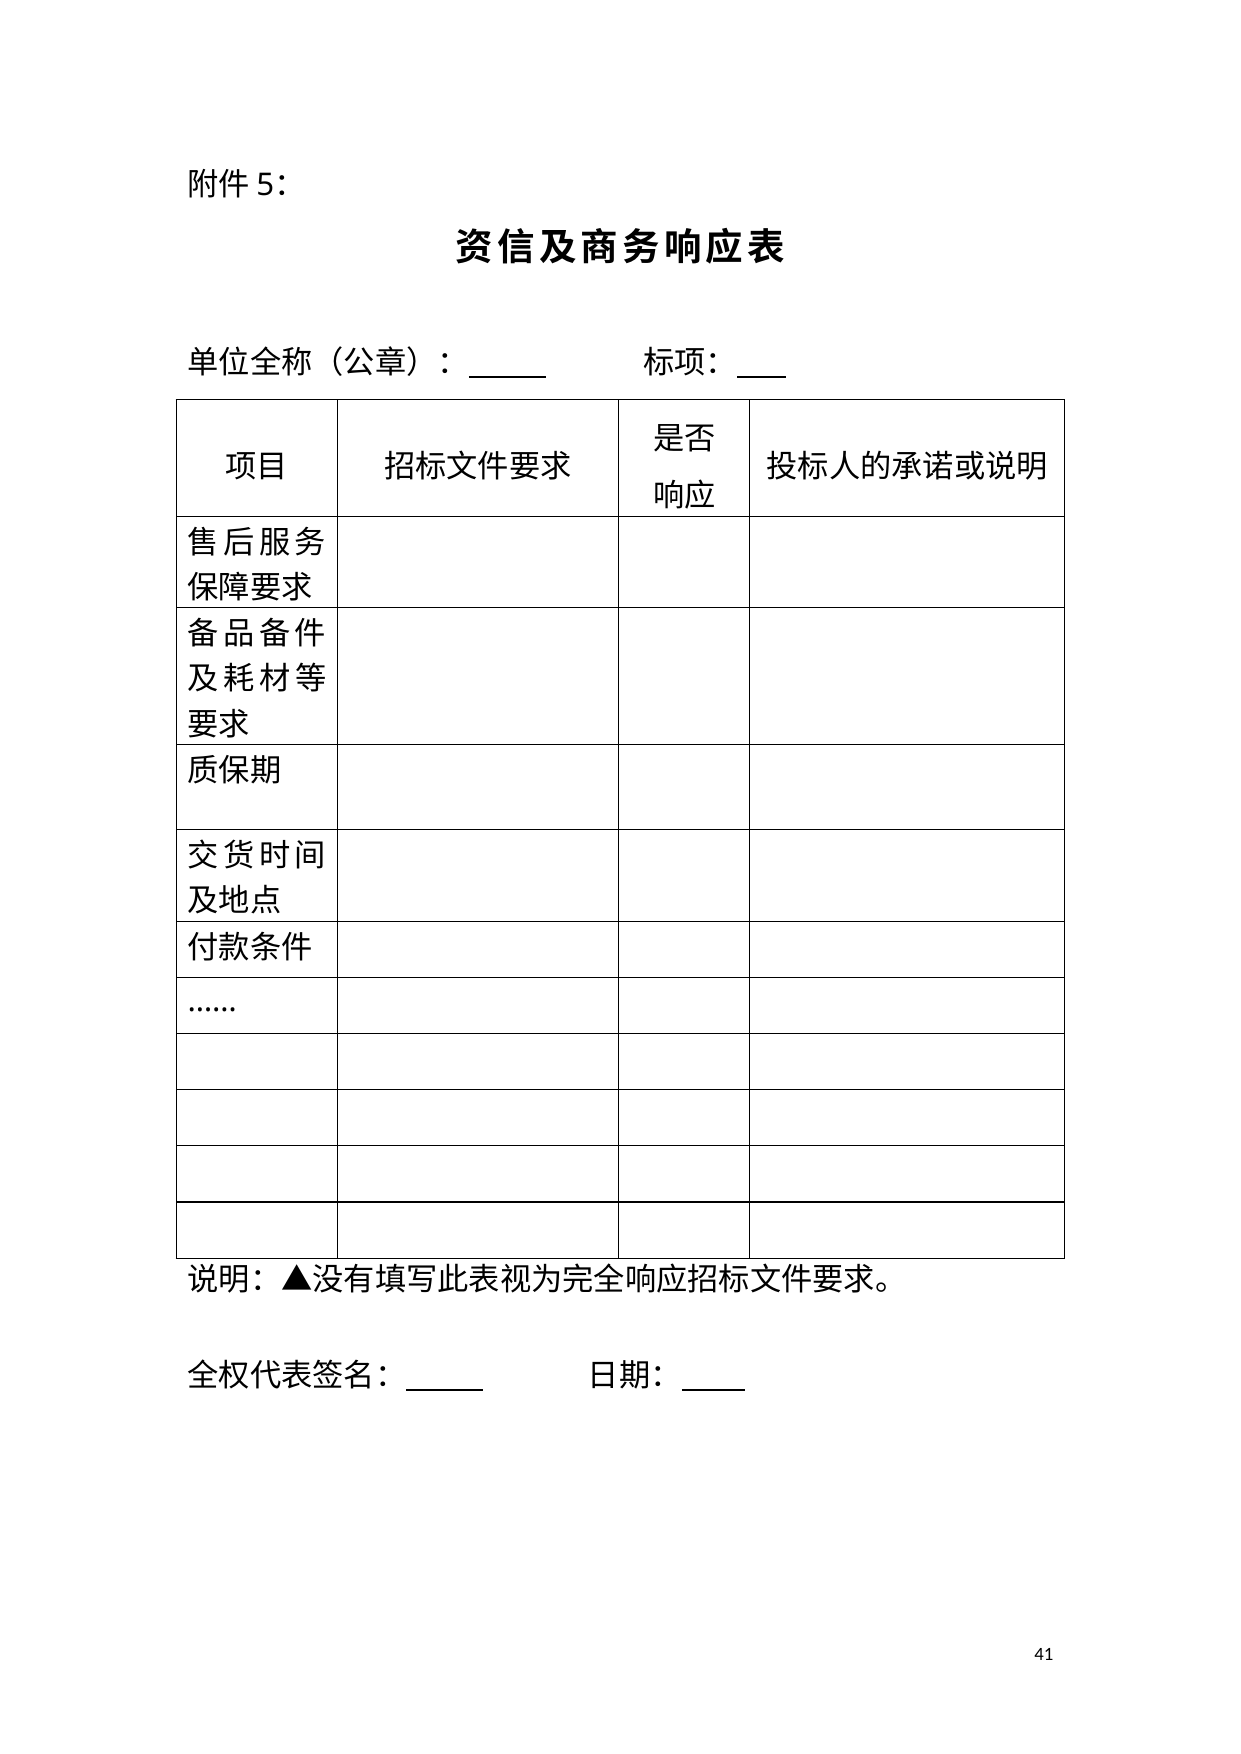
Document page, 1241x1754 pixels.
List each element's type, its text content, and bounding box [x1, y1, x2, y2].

table_cell [619, 608, 749, 744]
table_header 投标人的承诺或说明 [750, 400, 1064, 516]
table_cell [338, 1203, 618, 1258]
table_cell [338, 517, 618, 607]
table_cell [750, 517, 1064, 607]
table_cell [619, 830, 749, 921]
table_cell 质保期 [177, 745, 337, 829]
table_cell [750, 745, 1064, 829]
table_cell 备品备件及耗材等要求 [177, 608, 337, 744]
table_cell [338, 1034, 618, 1089]
table_cell 付款条件 [177, 922, 337, 977]
table_cell [177, 1203, 337, 1258]
text 全权代表签名： 日期： [187, 1350, 1053, 1396]
table_cell [619, 1203, 749, 1258]
table_cell [338, 978, 618, 1033]
table_cell [750, 978, 1064, 1033]
table_cell [338, 1090, 618, 1145]
table_cell [750, 1090, 1064, 1145]
table_cell [619, 1090, 749, 1145]
table_cell [750, 830, 1064, 921]
table_cell [750, 1146, 1064, 1201]
table_header 是否 响应 [619, 400, 749, 516]
table_cell [750, 922, 1064, 977]
table_cell [338, 922, 618, 977]
text 资信及商务响应表 [187, 217, 1053, 271]
text 说明：▲没有填写此表视为完全响应招标文件要求。 [187, 1259, 1053, 1298]
table_cell [338, 608, 618, 744]
table_cell [177, 1146, 337, 1201]
table_cell [619, 517, 749, 607]
table_cell [338, 745, 618, 829]
table_cell [338, 1146, 618, 1201]
table_cell [619, 1034, 749, 1089]
table_cell [338, 830, 618, 921]
table_cell [177, 1034, 337, 1089]
table_header 招标文件要求 [338, 400, 618, 516]
table_cell [750, 608, 1064, 744]
table_cell [619, 922, 749, 977]
table_cell 售后服务保障要求 [177, 517, 337, 607]
table_cell [750, 1034, 1064, 1089]
table_cell [750, 1203, 1064, 1258]
table_cell …… [177, 978, 337, 1033]
table_cell [619, 978, 749, 1033]
text 附件5： [187, 159, 1053, 204]
table_cell [177, 1090, 337, 1145]
text 单位全称（公章）： 标项： [187, 337, 1053, 383]
table_cell [619, 745, 749, 829]
table_cell 交货时间及地点 [177, 830, 337, 921]
table_cell [619, 1146, 749, 1201]
table_header 项目 [177, 400, 337, 516]
